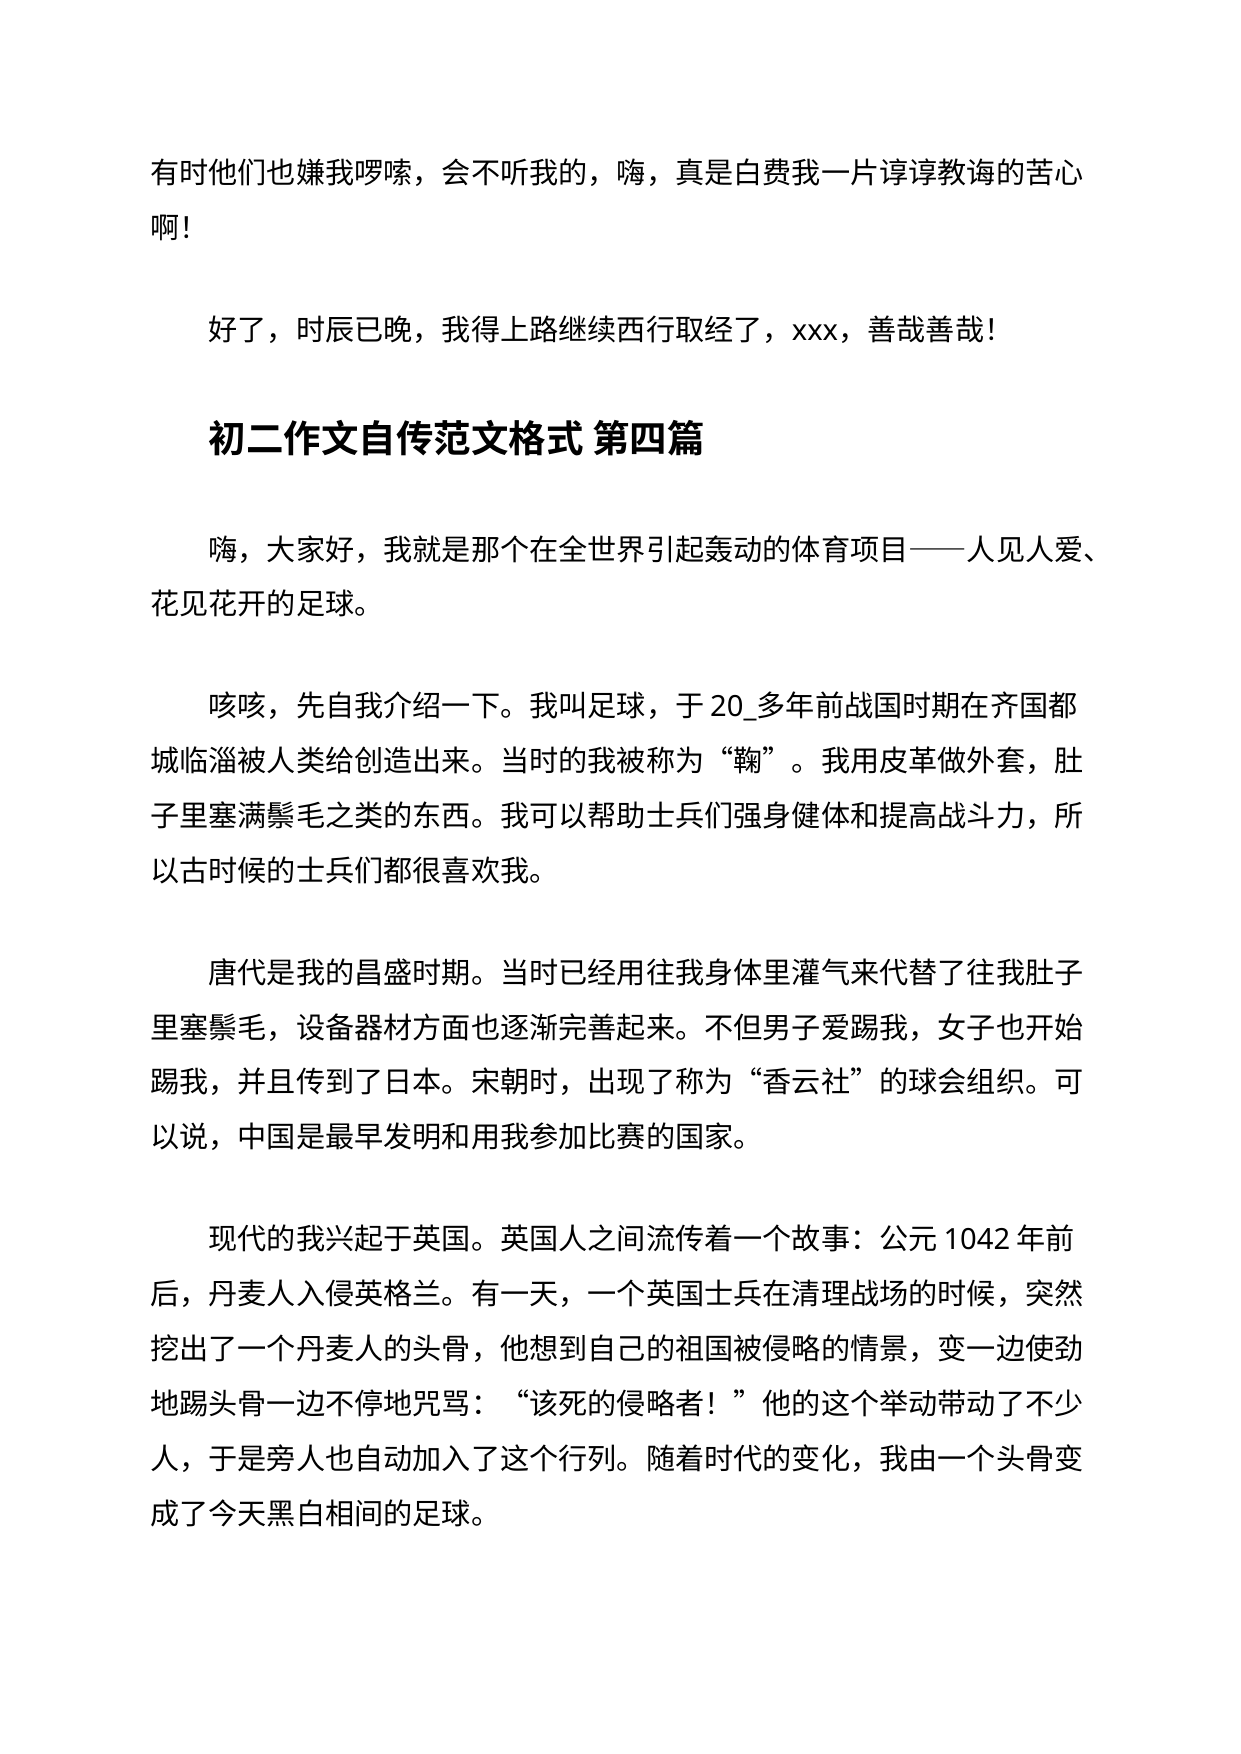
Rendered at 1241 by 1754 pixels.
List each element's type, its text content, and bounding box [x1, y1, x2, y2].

text 唐代是我的昌盛时期。当时已经用往我身体里灌气来代替了往我肚子里塞鬃毛，设备器材方面也逐渐完善起来。不但男子爱踢我，女子也开始踢我，并且传到了日本。宋朝时，出现了称为“香云社”的球会组织。可以说，中国是最早发明和用我参加比赛的国家。 [150, 949, 1090, 1156]
text 初二作文自传范文格式 第四篇 [150, 409, 1090, 463]
text 好了，时辰已晚，我得上路继续西行取经了，xxx，善哉善哉！ [150, 307, 1090, 349]
text 咳咳，先自我介绍一下。我叫足球，于20_多年前战国时期在齐国都城临淄被人类给创造出来。当时的我被称为“鞠”。我用皮革做外套，肚子里塞满鬃毛之类的东西。我可以帮助士兵们强身健体和提高战斗力，所以古时候的士兵们都很喜欢我。 [150, 683, 1090, 890]
text 嗨，大家好，我就是那个在全世界引起轰动的体育项目——人见人爱、花见花开的足球。 [150, 526, 1090, 623]
text 现代的我兴起于英国。英国人之间流传着一个故事：公元1042年前后，丹麦人入侵英格兰。有一天，一个英国士兵在清理战场的时候，突然挖出了一个丹麦人的头骨，他想到自己的祖国被侵略的情景，变一边使劲地踢头骨一边不停地咒骂：“该死的侵略者！”他的这个举动带动了不少人，于是旁人也自动加入了这个行列。随着时代的变化，我由一个头骨变成了今天黑白相间的足球。 [150, 1216, 1090, 1533]
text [150, 150, 1090, 247]
